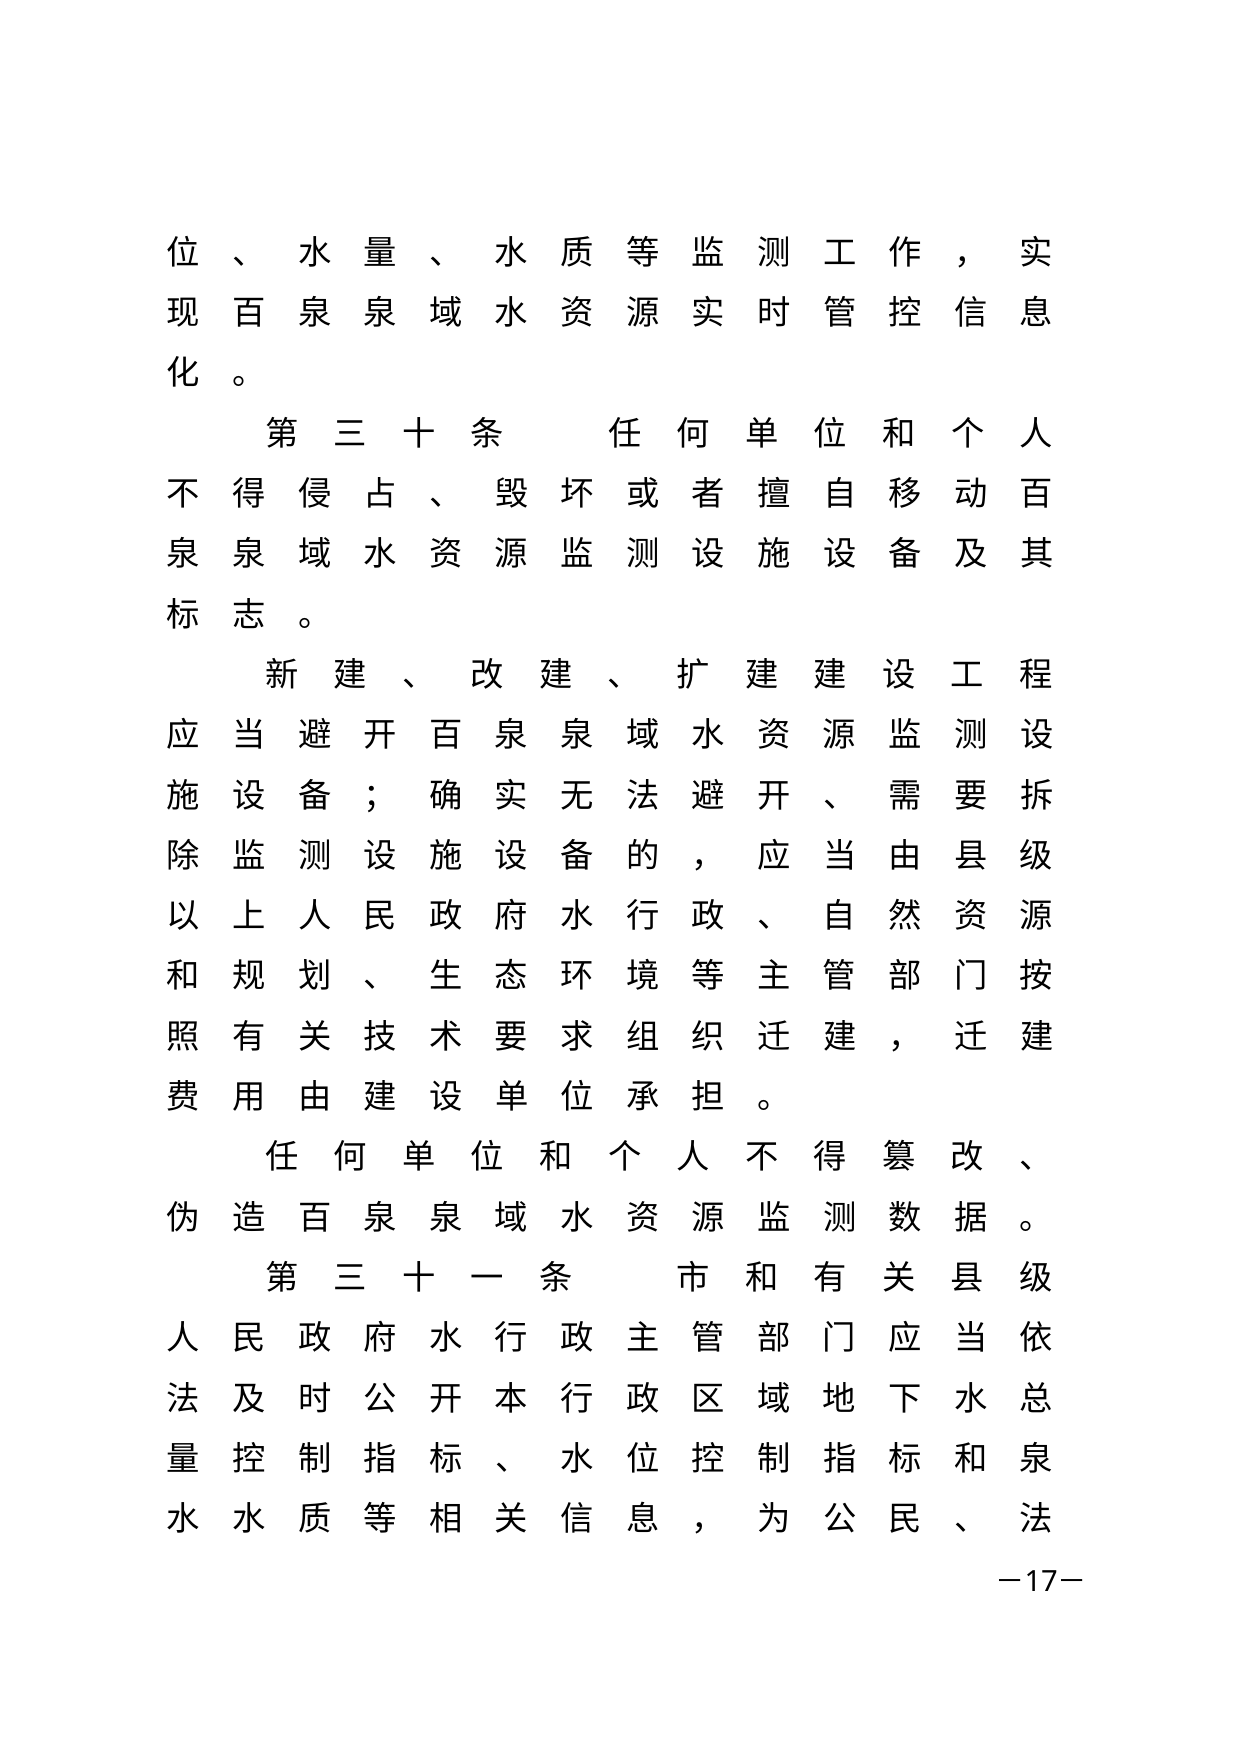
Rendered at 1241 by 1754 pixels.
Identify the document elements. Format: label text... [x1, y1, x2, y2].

text 任何单位和个人不得篡改、伪造百泉泉域水资源监测数据。 [167, 1124, 1085, 1245]
text 第三十条 任何单位和个人不得侵占、毁坏或者擅自移动百泉泉域水资源监测设施设备及其标志。 [167, 400, 1085, 642]
text 新建、改建、扩建建设工程应当避开百泉泉域水资源监测设施设备；确实无法避开、需要拆除监测设施设备的，应当由县级以上人民政府水行政、自然资源和规划、生态环境等主管部门按照有关技术要求组织迁建，迁建费用由建设单位承担。 [167, 642, 1085, 1124]
text 第三十一条 市和有关县级人民政府水行政主管部门应当依法及时公开本行政区域地下水总量控制指标、水位控制指标和泉水水质等相关信息，为公民、法人和其他组织参与监督百泉泉域水资源保护提供便利。 [167, 1245, 1085, 1546]
text 第二十九条 市和有关县级人民政府水行政主管部门应当会同自然资源和规划、生态环境、城市管理等有关主管部门，加强百泉泉域监测指挥中心建设，构建百泉泉域水资源数据平台，完善水资源动态监测体系，做好水位、水量、水质等监测工作，实现百泉泉域水资源实时管控信息化。 [167, 219, 1085, 400]
